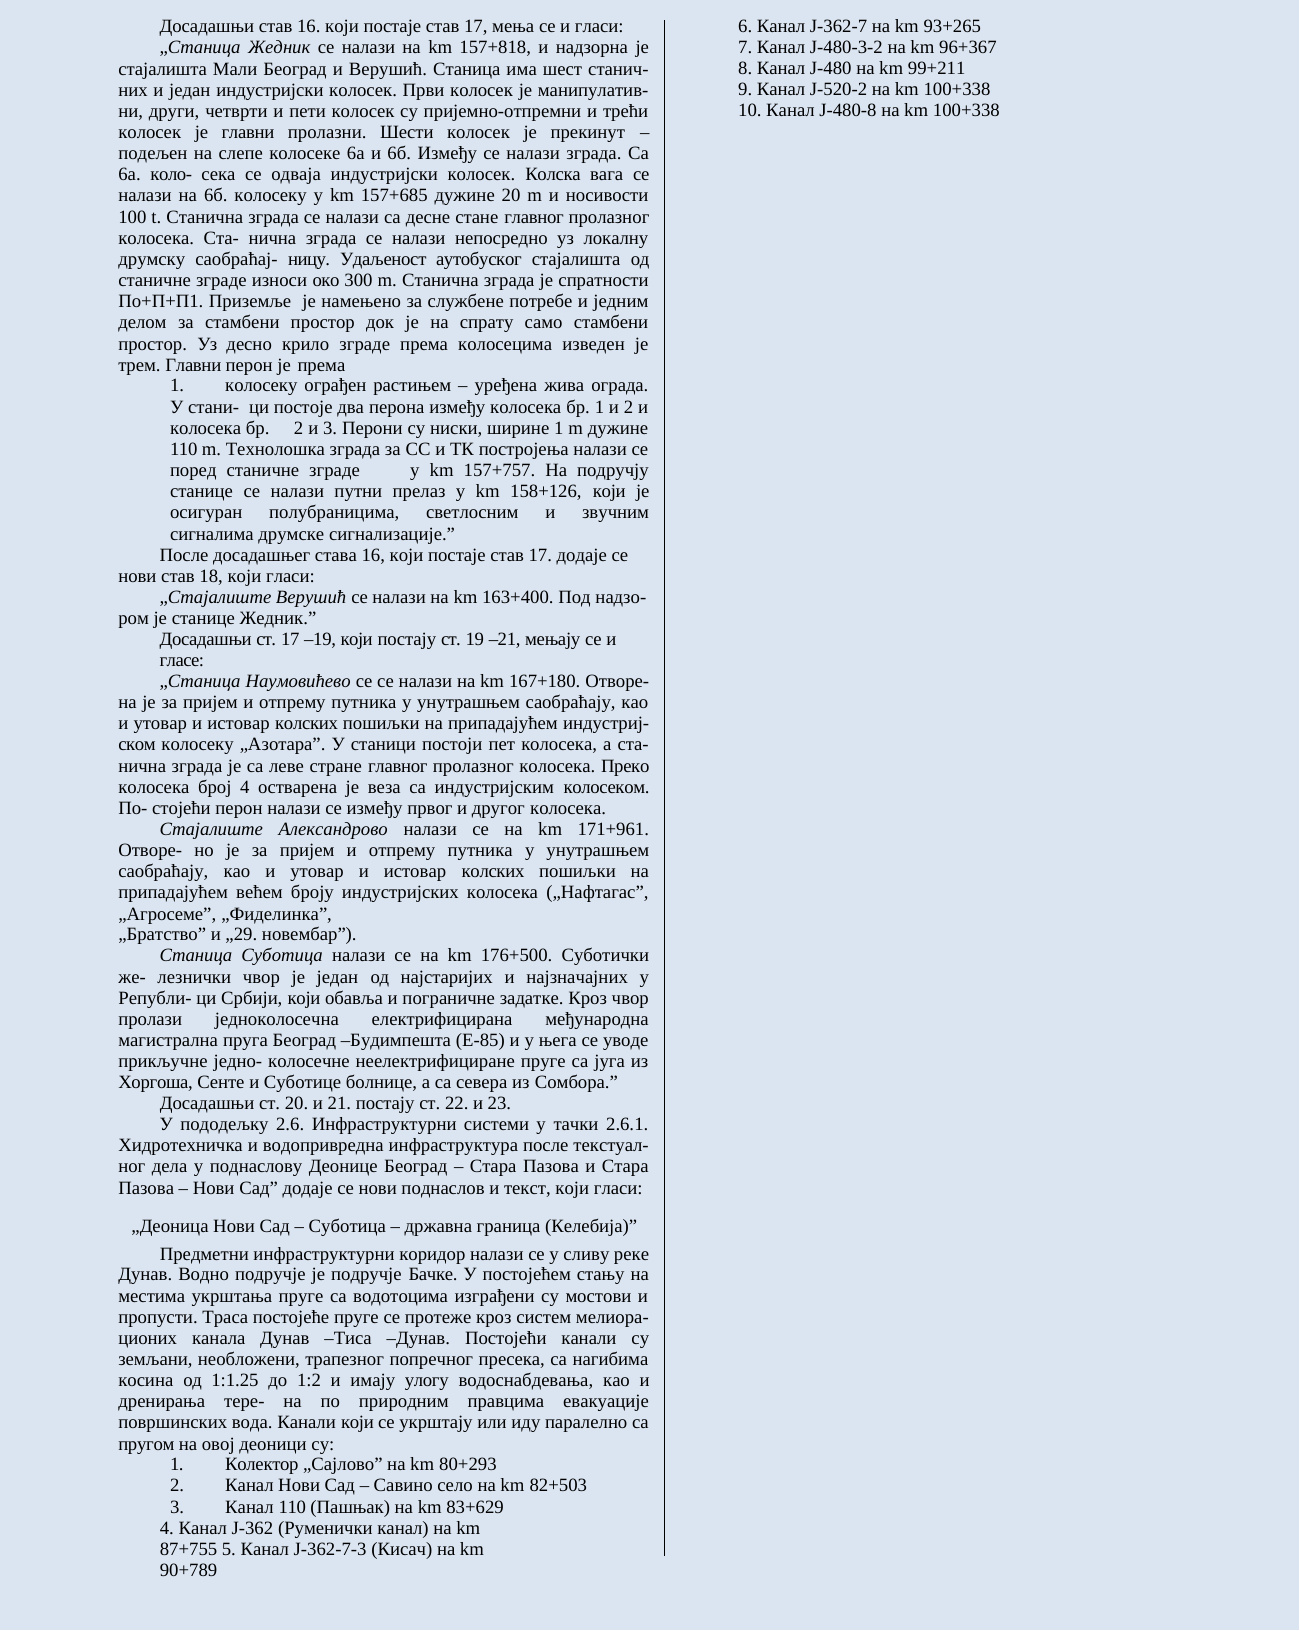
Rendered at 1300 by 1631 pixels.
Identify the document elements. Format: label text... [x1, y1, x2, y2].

list Канал Нови Сад – Савино село на km 82+503 [170, 1475, 649, 1496]
text Дунав. Водно подручје је подручје Бачке. У постојећем стању на местима укрштања пруге са водотоцима изграђени су мостови и пропусти. Траса постојеће пруге се протеже кроз систем мелиора- ционих канала Дунав –Тиса –Дунав. Постојећи канали су земљани, необложени, трапезног попречног пресека, са нагибима косина од 1:1.25 до 1:2 и имају улогу водоснабдевања, као и дренирања тере- на по природним правцима евакуације површинских вода. Канали који се укрштају или иду паралелно са пругом на овој деоници су: [118, 1264, 649, 1454]
text „Деоница Нови Сад – Суботица – државна граница (Келебија)ˮ Предметни инфраструктурни коридор налази се у сливу реке [131, 1210, 651, 1264]
text „Станица Наумовићево се се налази на km 167+180. Отворе- на је за пријем и отпрему путника у унутрашњем саобраћају, као и утовар и истовар колских пошиљки на припадајућем индустриј- ском колосеку „Азотараˮ. У станици постоји пет колосека, а ста- нична зграда је са леве стране главног пролазног колосека. Преко колосека број 4 остварена је веза са индустријским колосеком. По- стојећи перон налази се између првог и другог колосека. [118, 670, 649, 818]
text „Стаjaлиште Верушић се налази на km 163+400. Под надзо- ром је станице Жедник.ˮ [118, 586, 649, 628]
text Станица Суботица налази се на km 176+500. Суботички же- лезнички чвор је један од најстаријих и најзначајних у Републи- ци Србији, који обавља и пограничне задатке. Кроз чвор пролази једноколосечна електрифицирана међународна магистрална пруга Београд –Будимпешта (Е-85) и у њега се уводе прикључне једно- колосечне неелектрифициране пруге са југа из Хоргоша, Сенте и Суботице болнице, а са севера из Сомбора.ˮ [118, 945, 649, 1093]
text 9. Канал Ј-520-2 на km 100+338 [738, 79, 1224, 100]
text Досадашњи ст. 20. и 21. постају ст. 22. и 23. [159, 1093, 649, 1114]
list Колектор „Сајловоˮ на km 80+293 [170, 1454, 649, 1475]
text Досадашњи став 16. који постаје став 17, мења се и гласи: [159, 15, 649, 37]
list колосеку ограђен растињем – уређена жива ограда. У стани- ци постоје два перона између колосека бр. 1 и 2 и колосека бр. 2 и 3. Перони су ниски, ширине 1 m дужине 110 m. Технолошка зграда за СС и ТК постројења налази се поред станичне зграде у km 157+757. На подручју станице се налази путни прелаз у km 158+126, који је осигуран полубраницима, светлосним и звучним сигналима друмске сигнализације.ˮ [170, 375, 649, 544]
text 10. Канал Ј-480-8 на km 100+338 [738, 100, 1224, 121]
text „Братствоˮ и „29. новембарˮ). [118, 924, 649, 945]
text У пододељку 2.6. Инфраструктурни системи у тачки 2.6.1. Хидротехничка и водопривредна инфраструктура после текстуал- ног дела у поднаслову Деонице Београд – Стара Пазова и Стара Пазова – Нови Садˮ додаје се нови поднаслов и текст, који гласи: [118, 1114, 649, 1198]
text 8. Канал Ј-480 на km 99+211 [738, 57, 1224, 79]
text Стајалиште Александрово налази се на km 171+961. Отворе- но је за пријем и отпрему путника у унутрашњем саобраћају, као и утовар и истовар колских пошиљки на припадајућем већем броју индустријских колосека („Нафтагасˮ, „Агросемеˮ, „Фиделинкаˮ, [118, 818, 649, 924]
text Досадашњи ст. 17 –19, који постају ст. 19 –21, мењају се и гласе: [159, 628, 649, 670]
text „Станица Жедник се налази на km 157+818, и надзорна је стајалишта Мали Београд и Верушић. Станица има шест станич- них и један индустријски колосек. Први колосек је манипулатив- ни, други, четврти и пети колосек су пријемно-отпремни и трећи колосек је главни пролазни. Шести колосек је прекинут – подељен на слепе колосеке 6а и 6б. Између се налази зграда. Са 6а. коло- сека се одваја индустријски колосек. Колска вага се налази на 6б. колосеку у km 157+685 дужине 20 m и носивости 100 t. Станична зграда се налази са десне стане главног пролазног колосека. Ста- нична зграда се налази непосредно уз локалну друмску саобраћај- ницу. Удаљеност аутобуског стајалишта од станичне зграде износи око 300 m. Станична зграда је спратности По+П+П1. Приземље је намењено за службене потребе и једним делом за стамбени простор док је на спрату само стамбени простор. Уз десно крило зграде према колосецима изведен је трем. Главни перон је према [118, 37, 649, 375]
text 6. Канал Ј-362-7 на km 93+265 [738, 15, 1224, 36]
text После досадашњег става 16, који постаје став 17. додаје се нови став 18, који гласи: [118, 544, 649, 586]
list Канал 110 (Пашњак) на km 83+629 [170, 1496, 649, 1517]
list Канал Ј-362 (Руменички канал) на km 87+755 5. Канал Ј-362-7-3 (Кисач) на km 90+789 [159, 1517, 542, 1581]
text 7. Канал Ј-480-3-2 на km 96+367 [738, 36, 1224, 57]
